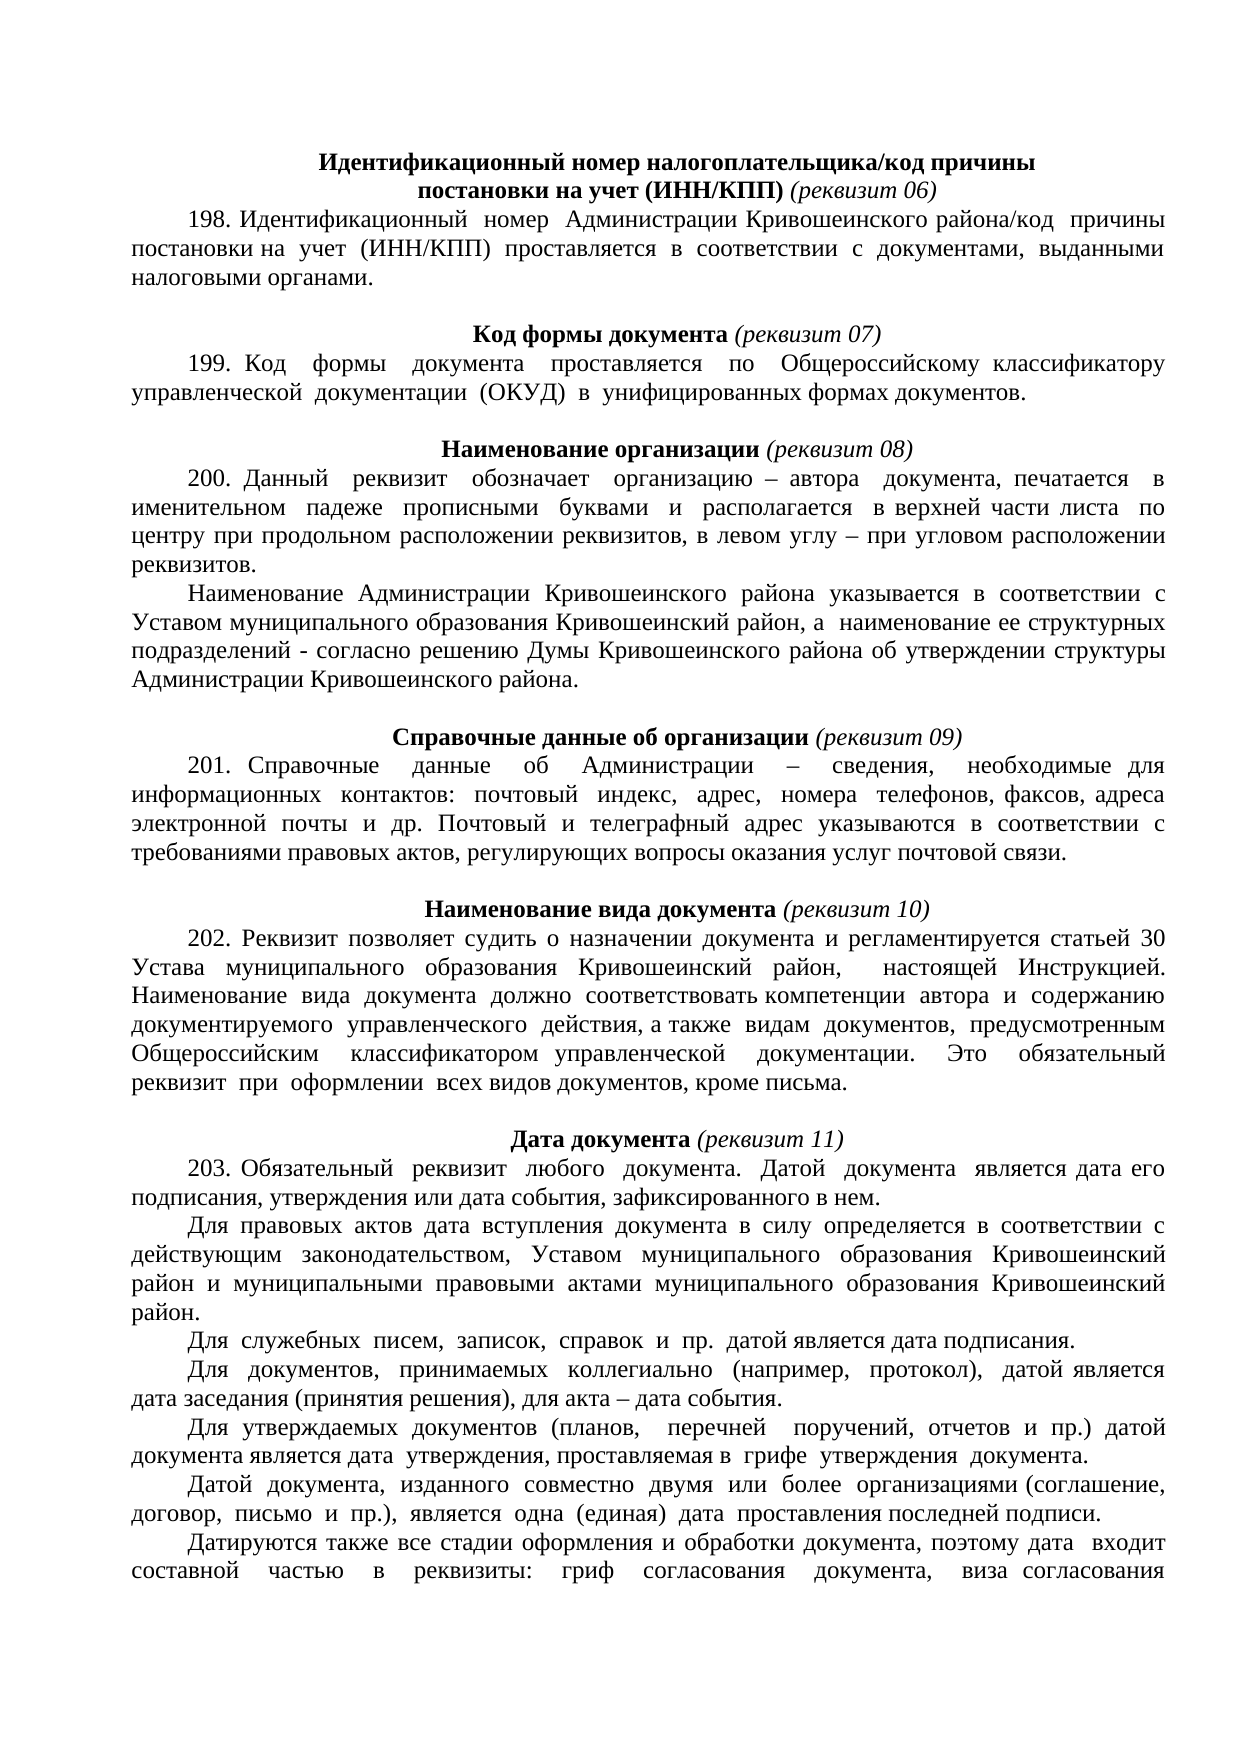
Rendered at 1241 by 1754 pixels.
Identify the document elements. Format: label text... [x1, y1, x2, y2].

text 201. Справочные данные об Администрации – сведения, необходимые для информационных контактов: почтовый индекс, адрес, номера телефонов, факсов, адреса электронной почты и др. Почтовый и телеграфный адрес указываются в соответствии с требованиями правовых актов, регулирующих вопросы оказания услуг почтовой связи. [131, 751, 1167, 866]
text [131, 1527, 1167, 1584]
text Наименование вида документа (реквизит 10) [131, 894, 1167, 923]
text Идентификационный номер налогоплательщика/код причины [131, 147, 1167, 176]
text 199. Код формы документа проставляется по Общероссийскому классификатору управленческой документации (ОКУД) в унифицированных формах документов. [131, 348, 1167, 406]
text Для утверждаемых документов (планов, перечней поручений, отчетов и пр.) датой документа является дата утверждения, проставляемая в грифе утверждения документа. [131, 1412, 1167, 1469]
text Дата документа (реквизит 11) [131, 1124, 1167, 1153]
text Наименование Администрации Кривошеинского района указывается в соответствии с Уставом муниципального образования Кривошеинский район, а наименование ее структурных подразделений - согласно решению Думы Кривошеинского района об утверждении структуры Администрации Кривошеинского района. [131, 578, 1167, 693]
text Для правовых актов дата вступления документа в силу определяется в соответствии с действующим законодательством, Уставом муниципального образования Кривошеинский район и муниципальными правовыми актами муниципального образования Кривошеинский район. [131, 1211, 1167, 1326]
text Наименование организации (реквизит 08) [131, 434, 1167, 463]
text 202. Реквизит позволяет судить о назначении документа и регламентируется статьей 30 Устава муниципального образования Кривошеинский район, настоящей Инструкцией. Наименование вида документа должно соответствовать компетенции автора и содержанию документируемого управленческого действия, а также видам документов, предусмотренным Общероссийским классификатором управленческой документации. Это обязательный реквизит при оформлении всех видов документов, кроме письма. [131, 923, 1167, 1096]
text Справочные данные об организации (реквизит 09) [131, 722, 1167, 751]
text Для документов, принимаемых коллегиально (например, протокол), датой является дата заседания (принятия решения), для акта – дата события. [131, 1354, 1167, 1412]
text 198. Идентификационный номер Администрации Кривошеинского района/код причины постановки на учет (ИНН/КПП) проставляется в соответствии с документами, выданными налоговыми органами. [131, 204, 1167, 291]
text постановки на учет (ИНН/КПП) (реквизит 06) [131, 176, 1167, 204]
text Датой документа, изданного совместно двумя или более организациями (соглашение, договор, письмо и пр.), является одна (единая) дата проставления последней подписи. [131, 1469, 1167, 1527]
text 203. Обязательный реквизит любого документа. Датой документа является дата его подписания, утверждения или дата события, зафиксированного в нем. [131, 1153, 1167, 1211]
text 200. Данный реквизит обозначает организацию – автора документа, печатается в именительном падеже прописными буквами и располагается в верхней части листа по центру при продольном расположении реквизитов, в левом углу – при угловом расположении реквизитов. [131, 463, 1167, 578]
text Для служебных писем, записок, справок и пр. датой является дата подписания. [131, 1326, 1167, 1354]
text Код формы документа (реквизит 07) [131, 319, 1167, 348]
